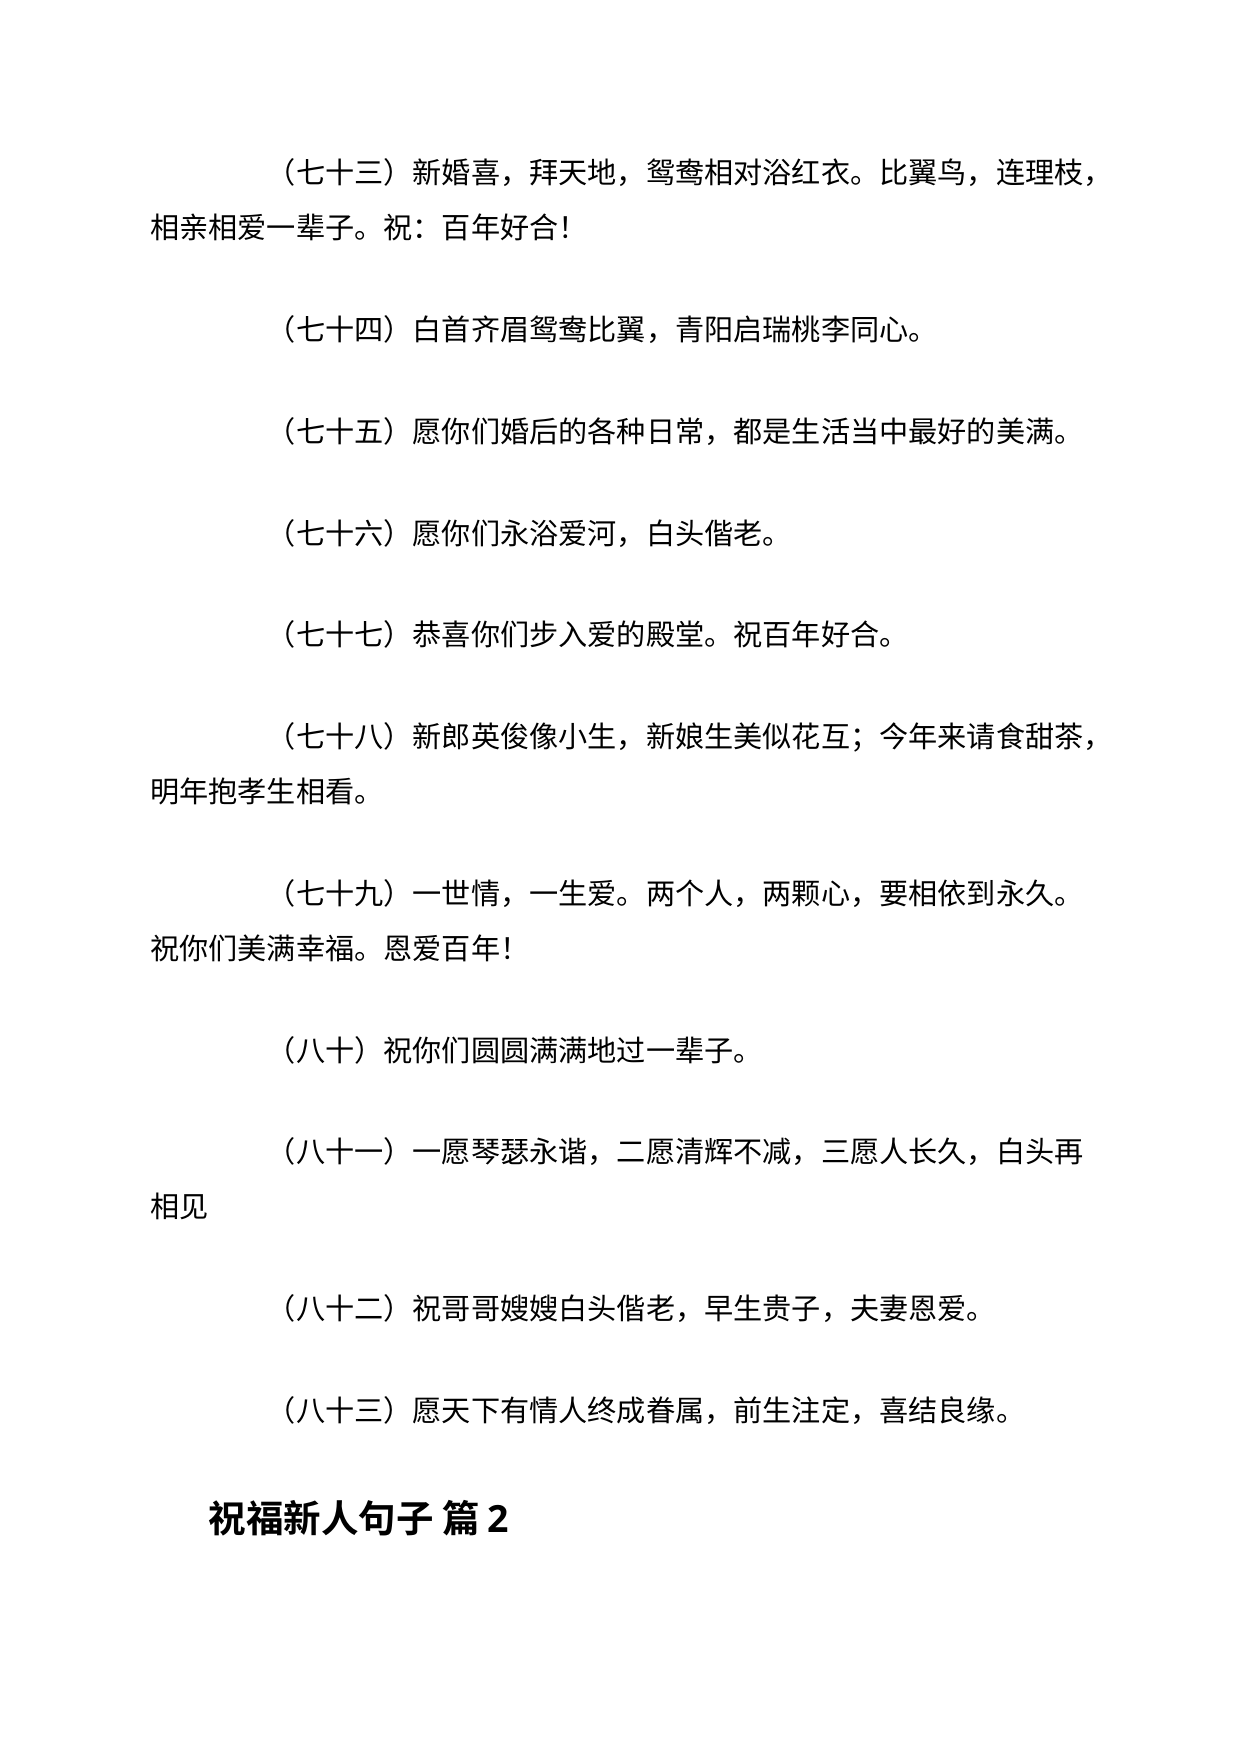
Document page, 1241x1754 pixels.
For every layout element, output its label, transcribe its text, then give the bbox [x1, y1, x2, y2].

text （八十二）祝哥哥嫂嫂白头偕老，早生贵子，夫妻恩爱。 [150, 1286, 1090, 1328]
text （七十七）恭喜你们步入爱的殿堂。祝百年好合。 [150, 612, 1090, 654]
text （八十一）一愿琴瑟永谐，二愿清辉不减，三愿人长久，白头再相见 [150, 1129, 1090, 1226]
text （八十三）愿天下有情人终成眷属，前生注定，喜结良缘。 [150, 1387, 1090, 1429]
text （七十六）愿你们永浴爱河，白头偕老。 [150, 510, 1090, 552]
text 祝福新人句子 篇2 [150, 1489, 1090, 1543]
text （七十九）一世情，一生爱。两个人，两颗心，要相依到永久。祝你们美满幸福。恩爱百年！ [150, 870, 1090, 968]
text （七十五）愿你们婚后的各种日常，都是生活当中最好的美满。 [150, 408, 1090, 451]
text （八十）祝你们圆圆满满地过一辈子。 [150, 1027, 1090, 1069]
text （七十四）白首齐眉鸳鸯比翼，青阳启瑞桃李同心。 [150, 307, 1090, 349]
text （七十八）新郎英俊像小生，新娘生美似花互；今年来请食甜茶，明年抱孝生相看。 [150, 714, 1090, 811]
text （七十三）新婚喜，拜天地，鸳鸯相对浴红衣。比翼鸟，连理枝，相亲相爱一辈子。祝：百年好合！ [150, 150, 1090, 247]
